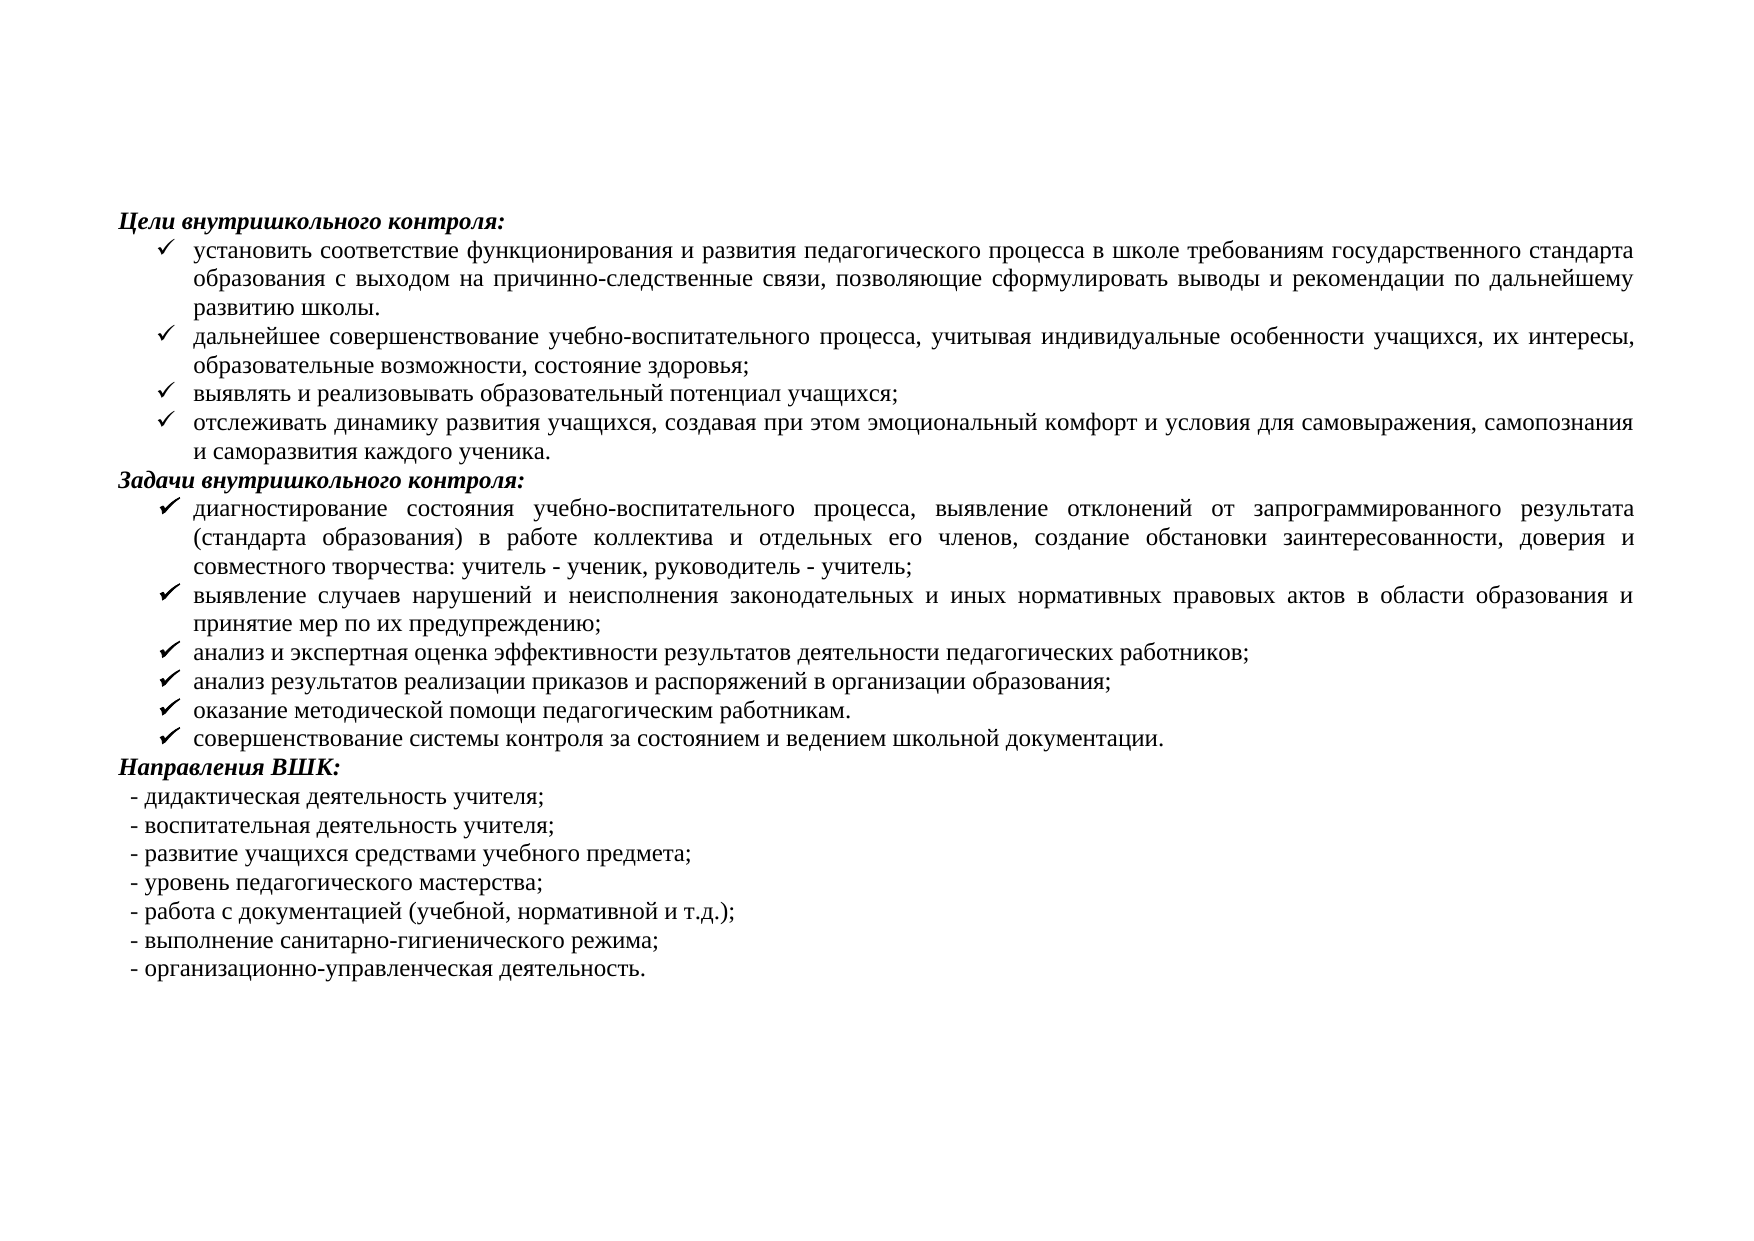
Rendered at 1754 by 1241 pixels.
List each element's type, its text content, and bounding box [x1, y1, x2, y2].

text Цели внутришкольного контроля: [118, 206, 1636, 235]
list уровень педагогического мастерства; [130, 867, 1636, 896]
list воспитательная деятельность учителя; [130, 810, 1636, 838]
list установить соответствие функционирования и развития педагогического процесса в школе требованиям государственного стандарта образования с выходом на причинно-следственные связи, позволяющие сформулировать выводы и рекомендации по дальнейшему развитию школы. [156, 235, 1636, 321]
list выявлять и реализовывать образовательный потенциал учащихся; [156, 378, 1636, 407]
list развитие учащихся средствами учебного предмета; [130, 838, 1636, 867]
list анализ и экспертная оценка эффективности результатов деятельности педагогических работников; [156, 637, 1636, 666]
list работа с документацией (учебной, нормативной и т.д.); [130, 896, 1636, 925]
text Задачи внутришкольного контроля: [118, 465, 1636, 493]
list выявление случаев нарушений и неисполнения законодательных и иных нормативных правовых актов в области образования и принятие мер по их предупреждению; [156, 580, 1636, 637]
list отслеживать динамику развития учащихся, создавая при этом эмоциональный комфорт и условия для самовыражения, самопознания и саморазвития каждого ученика. [156, 407, 1636, 465]
list организационно-управленческая деятельность. [130, 953, 1636, 982]
list дальнейшее совершенствование учебно-воспитательного процесса, учитывая индивидуальные особенности учащихся, их интересы, образовательные возможности, состояние здоровья; [156, 321, 1636, 378]
list диагностирование состояния учебно-воспитательного процесса, выявление отклонений от запрограммированного результата (стандарта образования) в работе коллектива и отдельных его членов, создание обстановки заинтересованности, доверия и совместного творчества: учитель - ученик, руководитель - учитель; [156, 493, 1636, 580]
list совершенствование системы контроля за состоянием и ведением школьной документации. [156, 723, 1636, 752]
list анализ результатов реализации приказов и распоряжений в организации образования; [156, 666, 1636, 695]
list выполнение санитарно-гигиенического режима; [130, 925, 1636, 953]
text Направления ВШК: [118, 752, 1636, 781]
list оказание методической помощи педагогическим работникам. [156, 695, 1636, 723]
list дидактическая деятельность учителя; [130, 781, 1636, 810]
